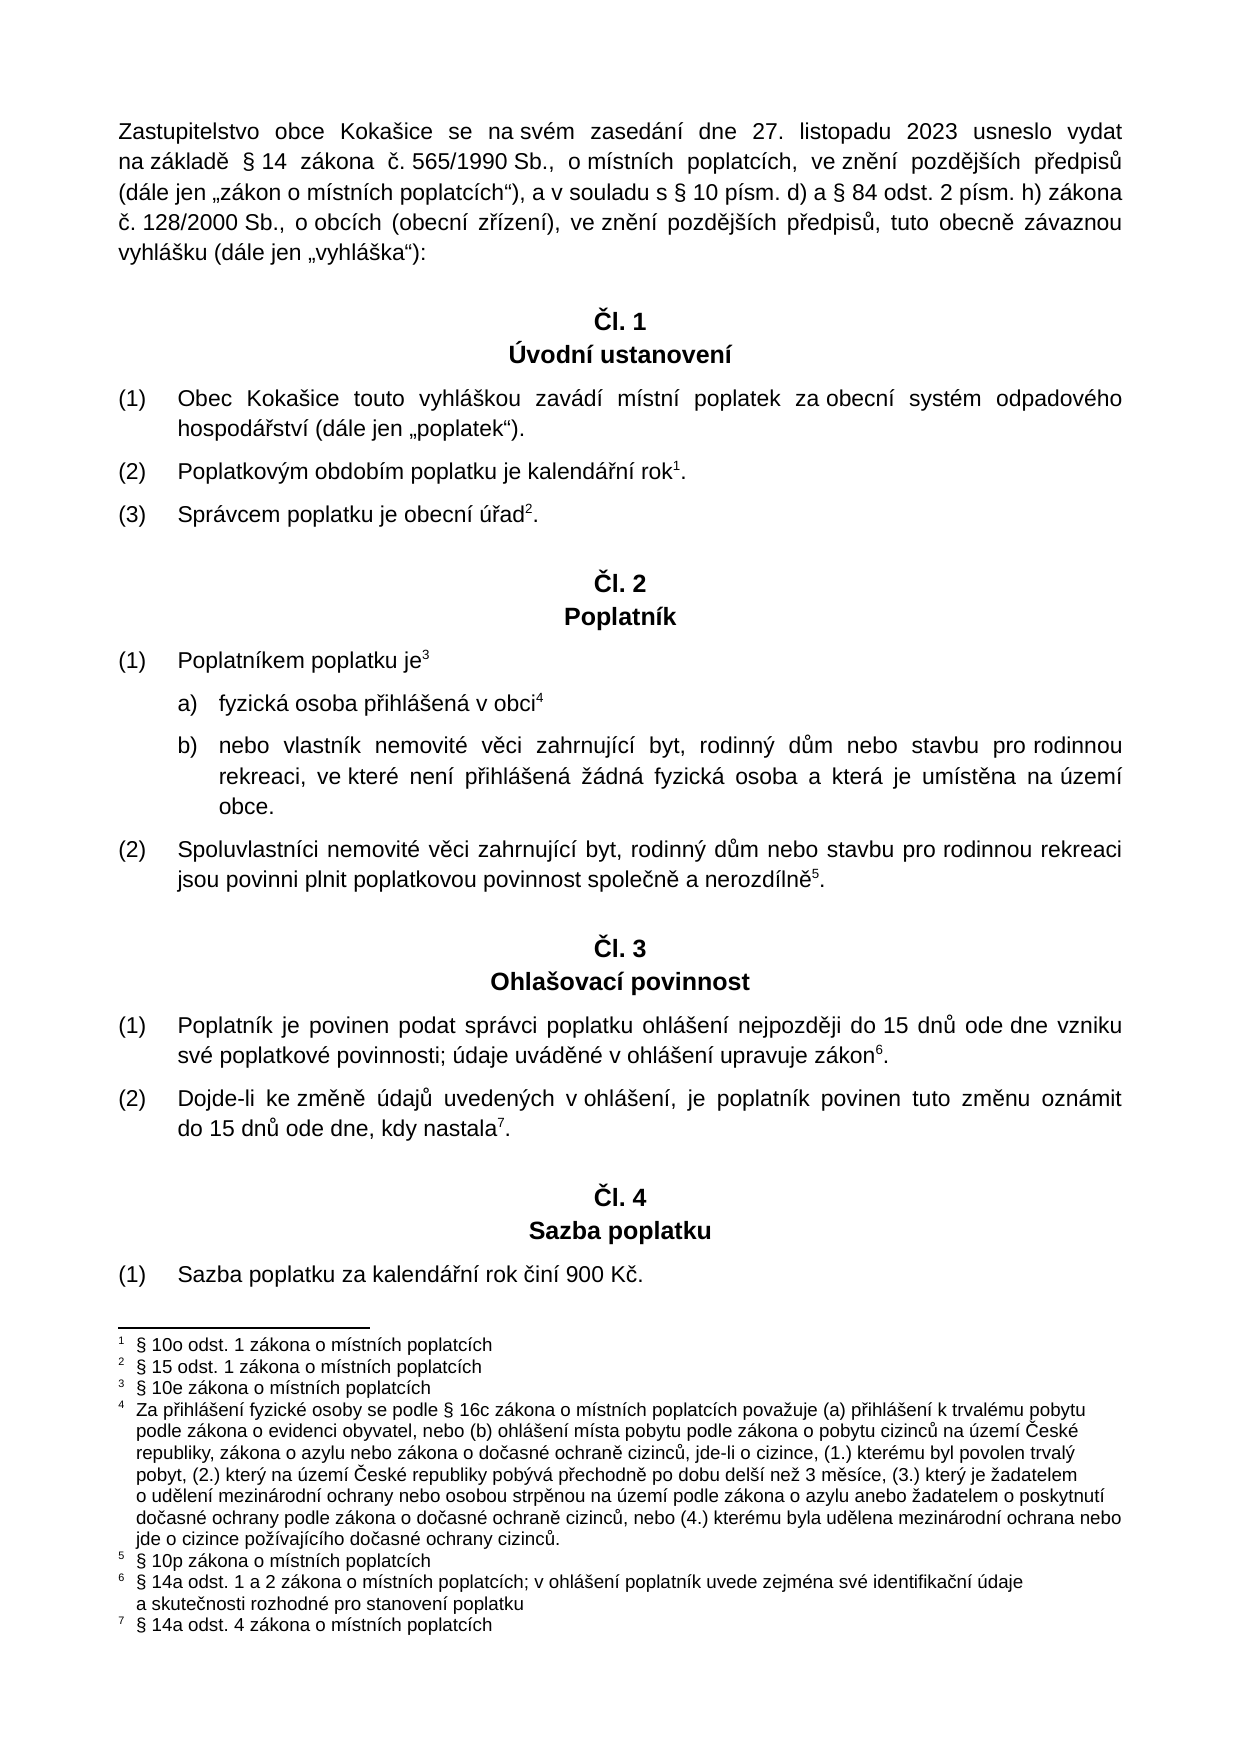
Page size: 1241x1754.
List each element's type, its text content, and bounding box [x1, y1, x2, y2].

list Poplatníkem poplatku je [118, 647, 1122, 673]
list Správcem poplatku je obecní úřad. [118, 501, 1122, 527]
list Poplatkovým obdobím poplatku je kalendářní rok. [118, 458, 1122, 484]
list Obec Kokašice touto vyhláškou zavádí místní poplatek za obecní systém odpadového hospodářství (dále jen „poplatek“). [118, 385, 1122, 442]
list fyzická osoba přihlášená v obci [177, 690, 1122, 716]
subtitle Čl. 3 Ohlašovací povinnost [118, 933, 1122, 995]
list Poplatník je povinen podat správci poplatku ohlášení nejpozději do 15 dnů ode dne vzniku své poplatkové povinnosti; údaje uváděné v ohlášení upravuje zákon. [118, 1012, 1122, 1069]
list nebo vlastník nemovité věci zahrnující byt, rodinný dům nebo stavbu pro rodinnou rekreaci, ve které není přihlášená žádná fyzická osoba a která je umístěna na území obce. [177, 732, 1122, 819]
list Spoluvlastníci nemovité věci zahrnující byt, rodinný dům nebo stavbu pro rodinnou rekreaci jsou povinni plnit poplatkovou povinnost společně a nerozdílně. [118, 836, 1122, 892]
text Zastupitelstvo obce Kokašice se na svém zasedání dne 27. listopadu 2023 usneslo vydat na základě § 14 zákona č. 565/1990 Sb., o místních poplatcích, ve znění pozdějších předpisů (dále jen „zákon o místních poplatcích“), a v souladu s § 10 písm. d) a § 84 odst. 2 písm. h) zákona č. 128/2000 Sb., o obcích (obecní zřízení), ve znění pozdějších předpisů, tuto obecně závaznou vyhlášku (dále jen „vyhláška“): [118, 118, 1122, 265]
list Dojde-li ke změně údajů uvedených v ohlášení, je poplatník povinen tuto změnu oznámit do 15 dnů ode dne, kdy nastala. [118, 1085, 1122, 1142]
subtitle Čl. 1 Úvodní ustanovení [118, 307, 1122, 368]
subtitle Čl. 2 Poplatník [118, 568, 1122, 630]
list Sazba poplatku za kalendářní rok činí 900 Kč. [118, 1261, 1122, 1288]
subtitle Čl. 4 Sazba poplatku [118, 1183, 1122, 1245]
